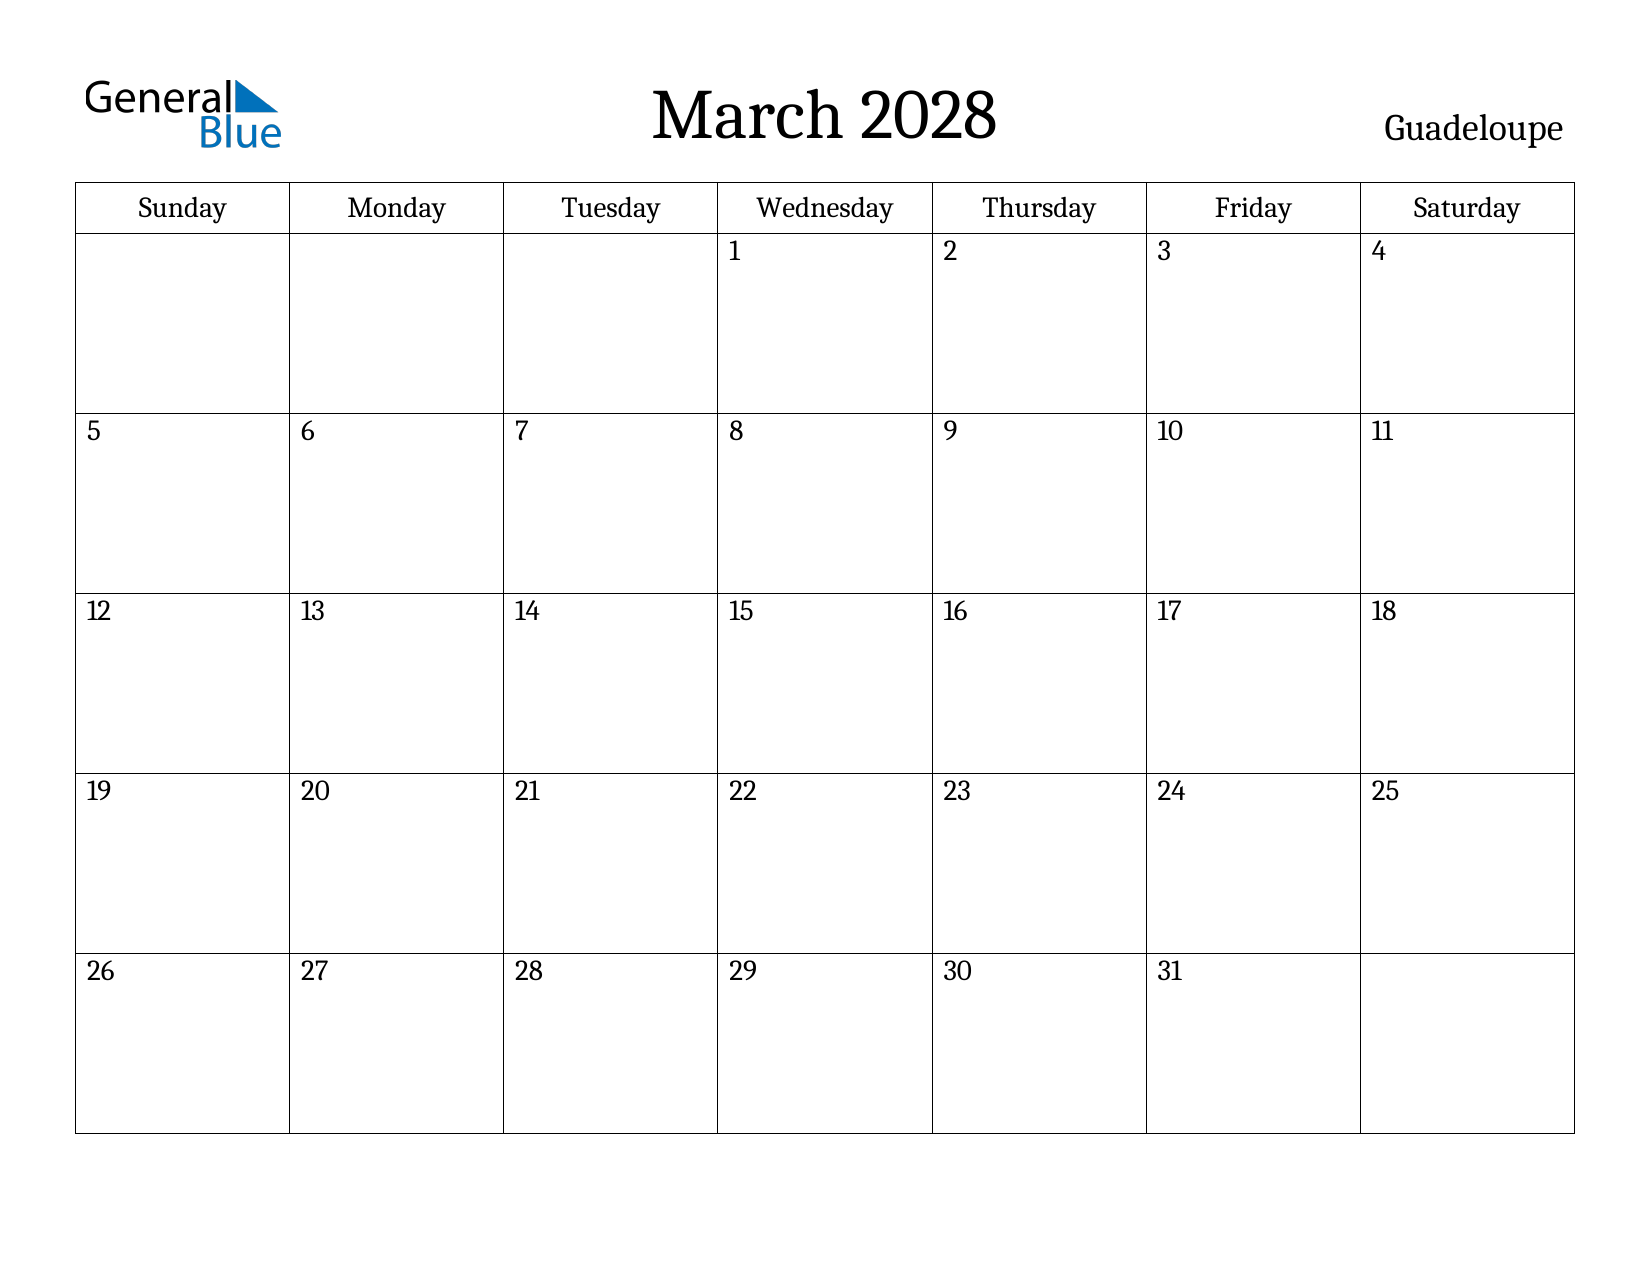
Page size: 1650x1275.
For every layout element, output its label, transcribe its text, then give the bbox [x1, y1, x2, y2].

table_cell [1361, 448, 1574, 593]
table_cell 8 [718, 414, 932, 447]
table_cell Tuesday [504, 183, 717, 233]
table_cell 24 [1147, 774, 1360, 807]
table_cell 21 [504, 774, 717, 807]
table_cell [290, 448, 503, 593]
table_cell [1147, 448, 1360, 593]
table_cell [290, 627, 503, 773]
table_cell [504, 988, 717, 1133]
table_cell [933, 808, 1146, 953]
table_cell Friday [1147, 183, 1360, 233]
table_cell 30 [933, 954, 1146, 987]
table_cell 15 [718, 594, 932, 627]
table_cell 12 [76, 594, 289, 627]
table_cell [504, 627, 717, 773]
table_cell [933, 267, 1146, 413]
table_cell [290, 988, 503, 1133]
table_cell [718, 267, 932, 413]
table_cell [504, 267, 717, 413]
table_cell 17 [1147, 594, 1360, 627]
table_cell 20 [290, 774, 503, 807]
table_cell [933, 988, 1146, 1133]
table_cell Monday [290, 183, 503, 233]
table_header [76, 75, 503, 182]
table_cell 3 [1147, 234, 1360, 267]
table_cell [504, 448, 717, 593]
table_cell Saturday [1361, 183, 1574, 233]
table_cell [76, 448, 289, 593]
table_cell [933, 448, 1146, 593]
table_cell [76, 988, 289, 1133]
table_cell [1147, 267, 1360, 413]
table_cell Wednesday [718, 183, 932, 233]
table_cell 27 [290, 954, 503, 987]
table_cell [76, 234, 289, 267]
table_cell 16 [933, 594, 1146, 627]
table_cell 13 [290, 594, 503, 627]
table_cell 29 [718, 954, 932, 987]
table_cell [1147, 988, 1360, 1133]
table_cell 19 [76, 774, 289, 807]
table_cell 7 [504, 414, 717, 447]
table_cell [1361, 988, 1574, 1133]
table_cell [76, 627, 289, 773]
table_header Guadeloupe [1146, 75, 1574, 182]
table_cell 10 [1147, 414, 1360, 447]
table_cell 31 [1147, 954, 1360, 987]
table_cell 5 [76, 414, 289, 447]
table_cell [290, 808, 503, 953]
table_cell [76, 808, 289, 953]
table_cell [1147, 808, 1360, 953]
table_cell [718, 448, 932, 593]
table_cell 23 [933, 774, 1146, 807]
table_cell 11 [1361, 414, 1574, 447]
table_cell [290, 234, 503, 267]
table_cell [504, 234, 717, 267]
picture [86, 80, 281, 148]
table_cell [1361, 954, 1574, 987]
table_cell [1361, 627, 1574, 773]
table_header March 2028 [504, 75, 1146, 182]
table_cell 1 [718, 234, 932, 267]
table_cell 6 [290, 414, 503, 447]
table_cell 4 [1361, 234, 1574, 267]
table_cell Thursday [933, 183, 1146, 233]
table_cell [1361, 808, 1574, 953]
table_cell 25 [1361, 774, 1574, 807]
table_cell [933, 627, 1146, 773]
table_cell 9 [933, 414, 1146, 447]
table_cell [76, 267, 289, 413]
table_cell 26 [76, 954, 289, 987]
table_cell 2 [933, 234, 1146, 267]
table_cell [718, 808, 932, 953]
table_cell 18 [1361, 594, 1574, 627]
table_cell [1361, 267, 1574, 413]
table_cell [504, 808, 717, 953]
table_cell 22 [718, 774, 932, 807]
table_cell Sunday [76, 183, 289, 233]
table_cell [718, 627, 932, 773]
table_cell 28 [504, 954, 717, 987]
table_cell [1147, 627, 1360, 773]
table_cell [718, 988, 932, 1133]
table_cell 14 [504, 594, 717, 627]
table_cell [290, 267, 503, 413]
